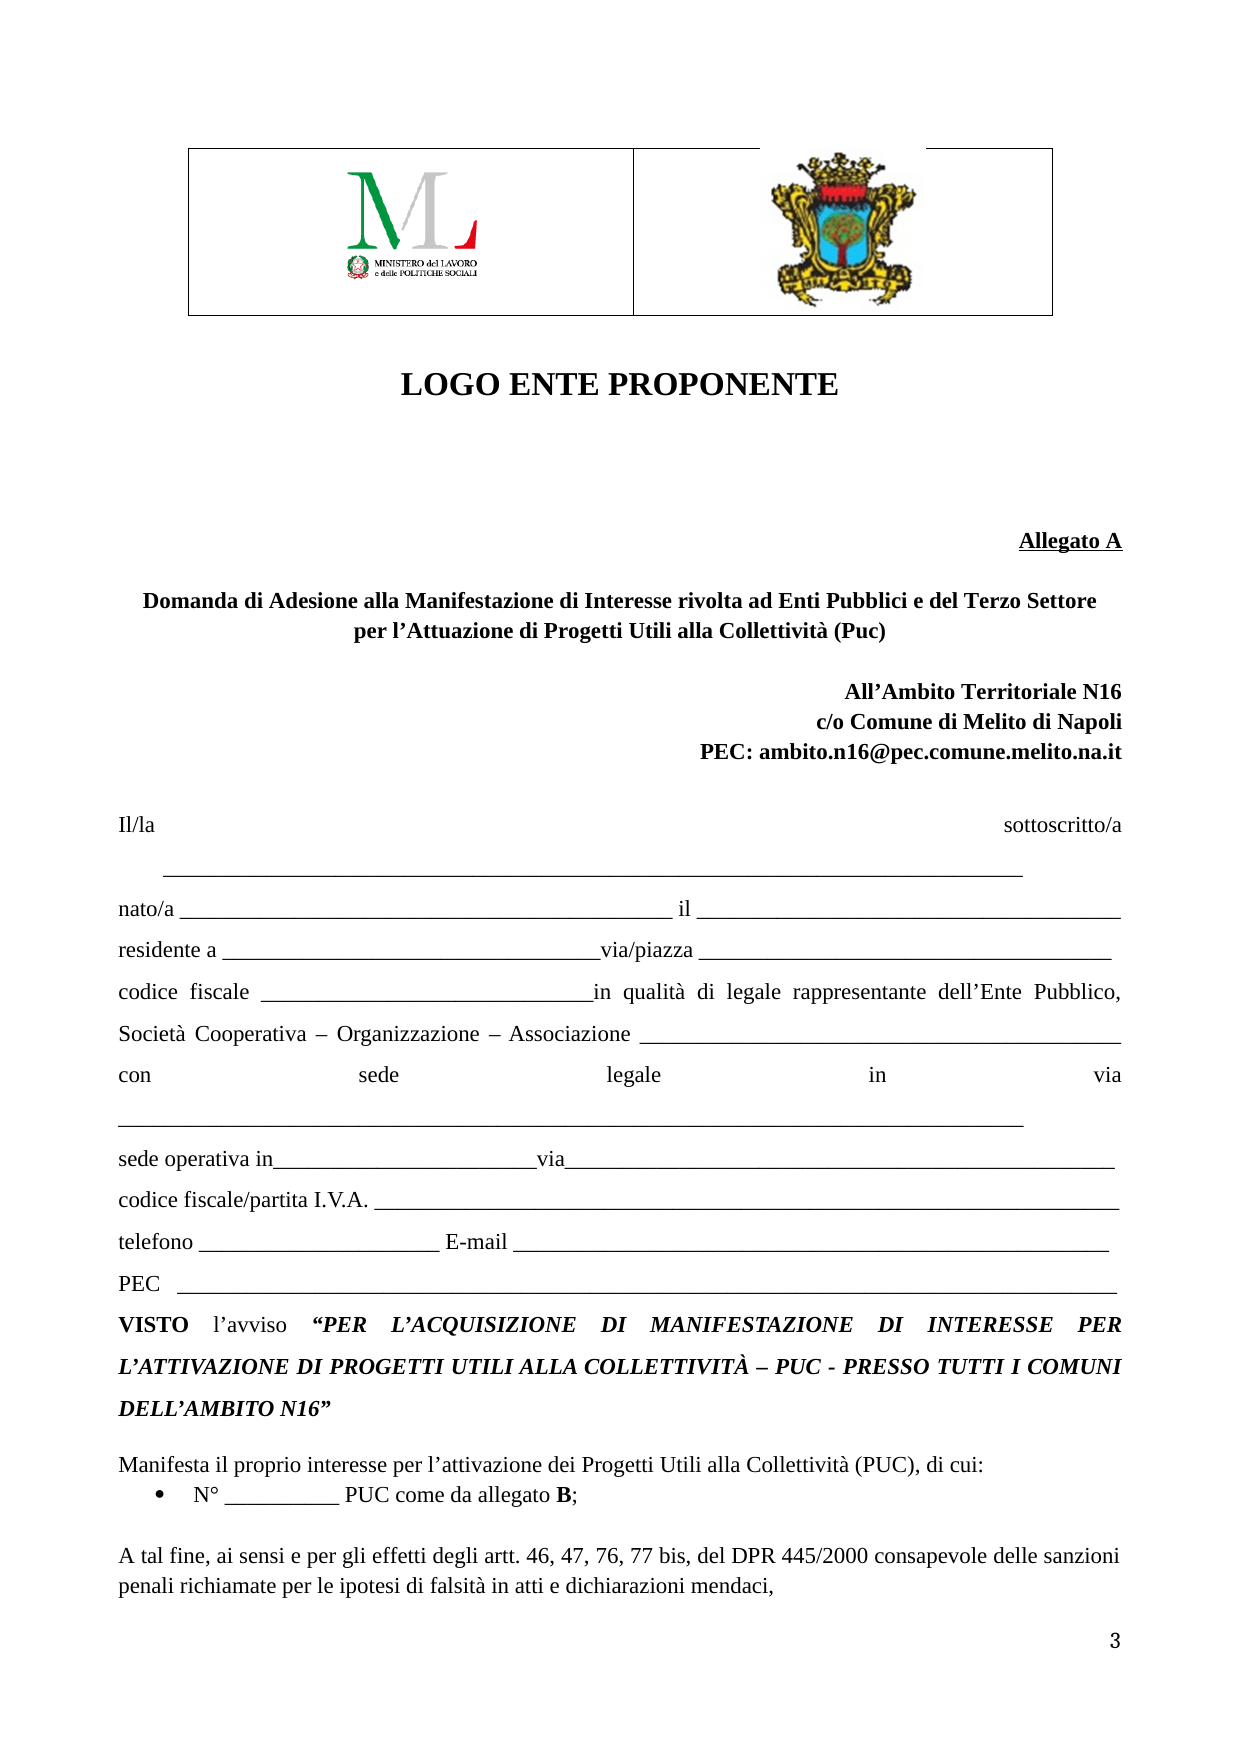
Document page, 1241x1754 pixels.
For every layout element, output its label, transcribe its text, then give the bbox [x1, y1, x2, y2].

list residente a _________________________________via/piazza ____________________________________ [118, 921, 1122, 963]
text Manifesta il proprio interesse per l’attivazione dei Progetti Utili alla Collettività (PUC), di cui: [118, 1451, 1122, 1478]
text LOGO ENTE PROPONENTE [118, 364, 1122, 402]
text All’Ambito Territoriale N16 [266, 678, 1122, 704]
list Il/la sottoscritto/a ___________________________________________________________________________ [118, 796, 1122, 879]
text Allegato A [118, 527, 1122, 553]
list codice fiscale _____________________________in qualità di legale rappresentante dell’Ente Pubblico, Società Cooperativa – Organizzazione – Associazione __________________________________________ con sede legale in via _______________________________________________________________________________ [118, 963, 1122, 1129]
list telefono _____________________ E-mail ____________________________________________________ [118, 1213, 1122, 1254]
list codice fiscale/partita I.V.A. _________________________________________________________________ [118, 1171, 1122, 1213]
list N° __________ PUC come da allegato B; [156, 1481, 1122, 1508]
list PEC __________________________________________________________________________________ [118, 1254, 1122, 1296]
text PEC: ambito.n16@pec.comune.melito.na.it [118, 738, 1122, 764]
list sede operativa in_______________________via________________________________________________ [118, 1129, 1122, 1171]
list nato/a ___________________________________________ il _____________________________________ [118, 879, 1122, 921]
table_header [634, 149, 759, 315]
picture [334, 148, 488, 302]
table_header [926, 149, 1052, 315]
list VISTO l’avviso “PER L’ACQUISIZIONE DI MANIFESTAZIONE DI INTERESSE PER L’ATTIVAZIONE DI PROGETTI UTILI ALLA COLLETTIVITÀ – PUC - PRESSO TUTTI I COMUNI DELL’AMBITO N16” [118, 1296, 1122, 1421]
text A tal fine, ai sensi e per gli effetti degli artt. 46, 47, 76, 77 bis, del DPR 445/2000 consapevole delle sanzioni penali richiamate per le ipotesi di falsità in atti e dichiarazioni mendaci, [118, 1542, 1122, 1598]
text per l’Attuazione di Progetti Utili alla Collettività (Puc) [118, 617, 1122, 644]
text c/o Comune di Melito di Napoli [266, 708, 1122, 734]
picture [759, 148, 926, 315]
text Domanda di Adesione alla Manifestazione di Interesse rivolta ad Enti Pubblici e del Terzo Settore [118, 587, 1122, 613]
table_header [189, 149, 633, 315]
